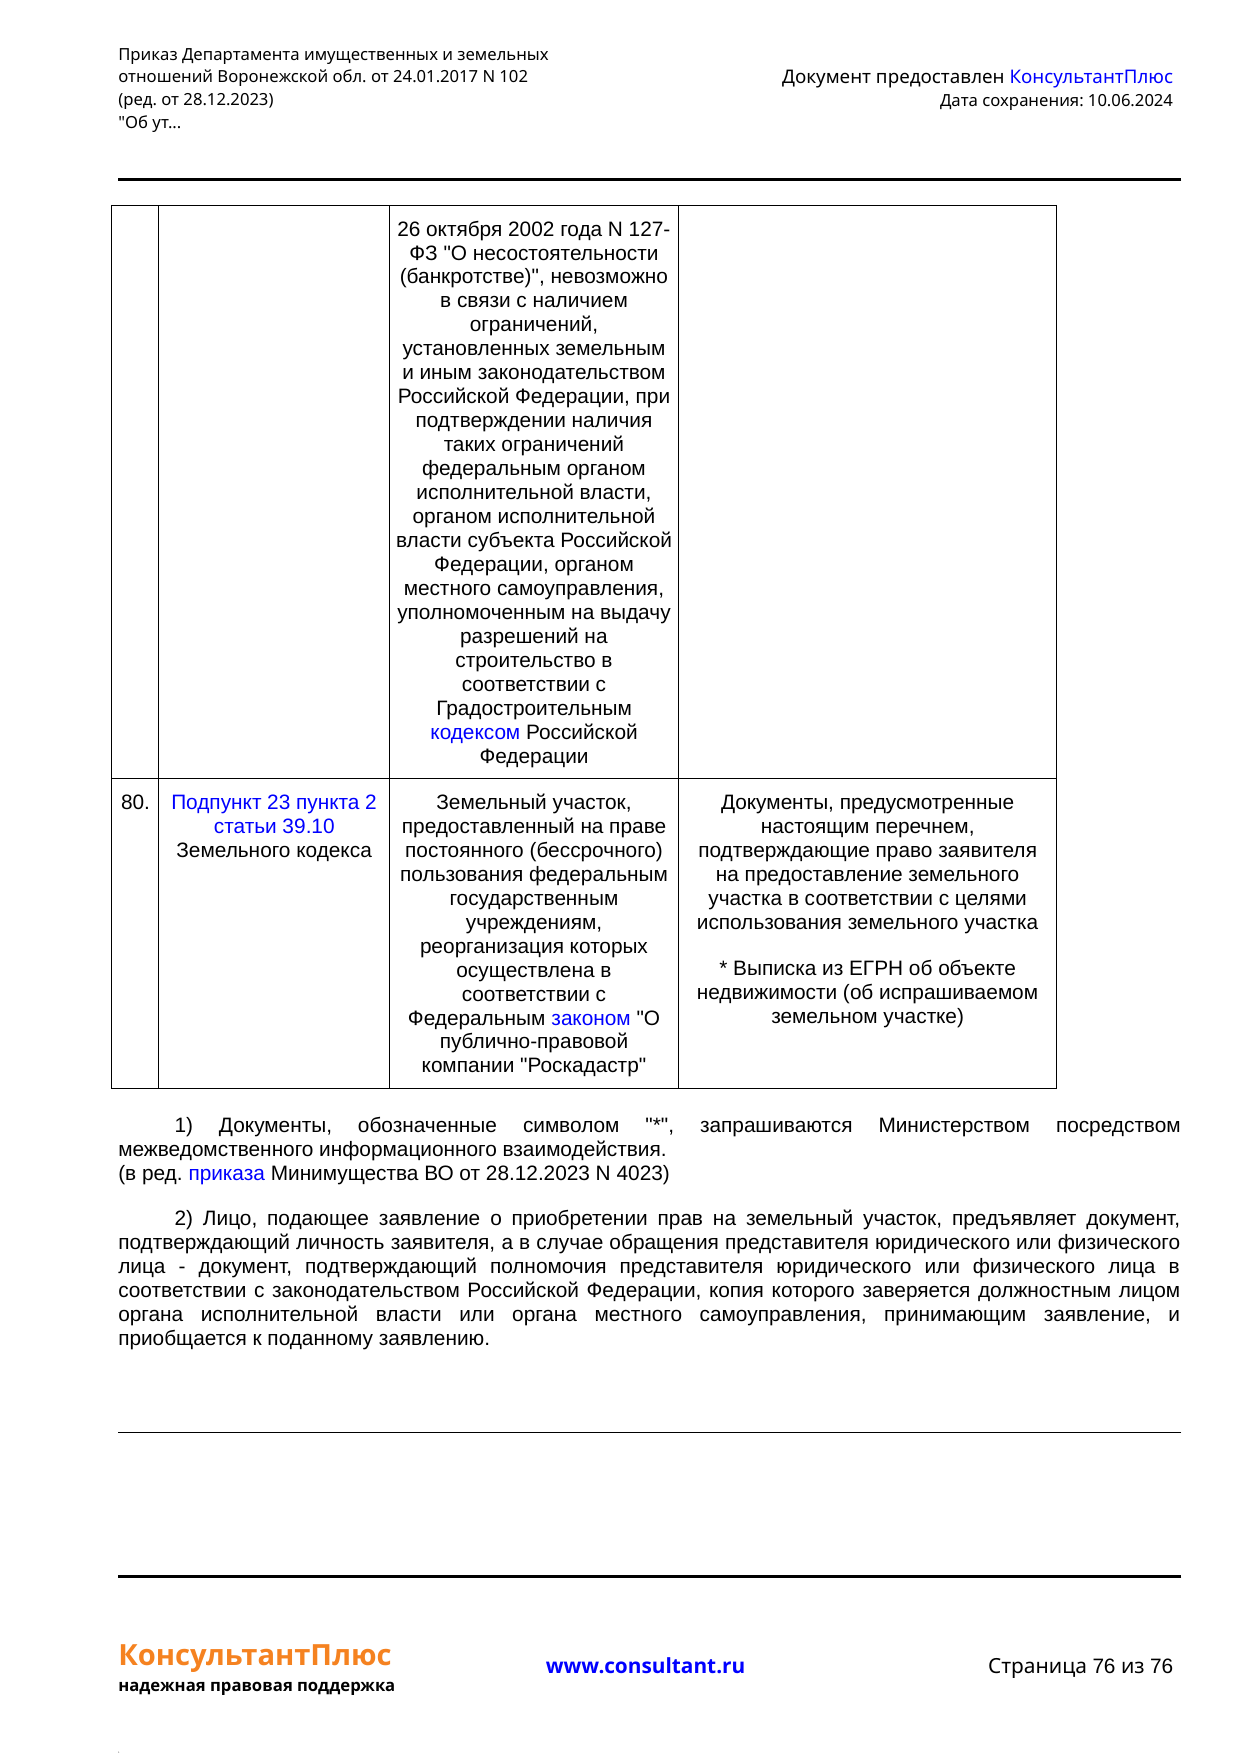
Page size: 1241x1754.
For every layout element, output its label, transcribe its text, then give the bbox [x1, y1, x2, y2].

text (в ред. приказа Минимущества ВО от 28.12.2023 N 4023) [118, 1161, 1181, 1185]
table_cell Земельный участок, предоставленный на праве постоянного (бессрочного) пользования федеральным государственным учреждениям, реорганизация которых осуществлена в соответствии с Федеральным законом "О публично-правовой компании "Роскадастр" [390, 779, 678, 1088]
table_cell Подпункт 23 пункта 2 статьи 39.10 Земельного кодекса [159, 779, 389, 1088]
table_cell * Выписка из ЕГРН об объекте недвижимости (об испрашиваемом земельном участке) [679, 944, 1056, 1088]
text 2) Лицо, подающее заявление о приобретении прав на земельный участок, предъявляет документ, подтверждающий личность заявителя, а в случае обращения представителя юридического или физического лица - документ, подтверждающий полномочия представителя юридического или физического лица в соответствии с законодательством Российской Федерации, копия которого заверяется должностным лицом органа исполнительной власти или органа местного самоуправления, принимающим заявление, и приобщается к поданному заявлению. [118, 1206, 1181, 1349]
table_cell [679, 206, 1056, 778]
table_cell 80. [112, 779, 158, 1088]
table_cell Документы, предусмотренные настоящим перечнем, подтверждающие право заявителя на предоставление земельного участка в соответствии с целями использования земельного участка [679, 779, 1056, 944]
text 1) Документы, обозначенные символом "*", запрашиваются Министерством посредством межведомственного информационного взаимодействия. [118, 1113, 1181, 1161]
